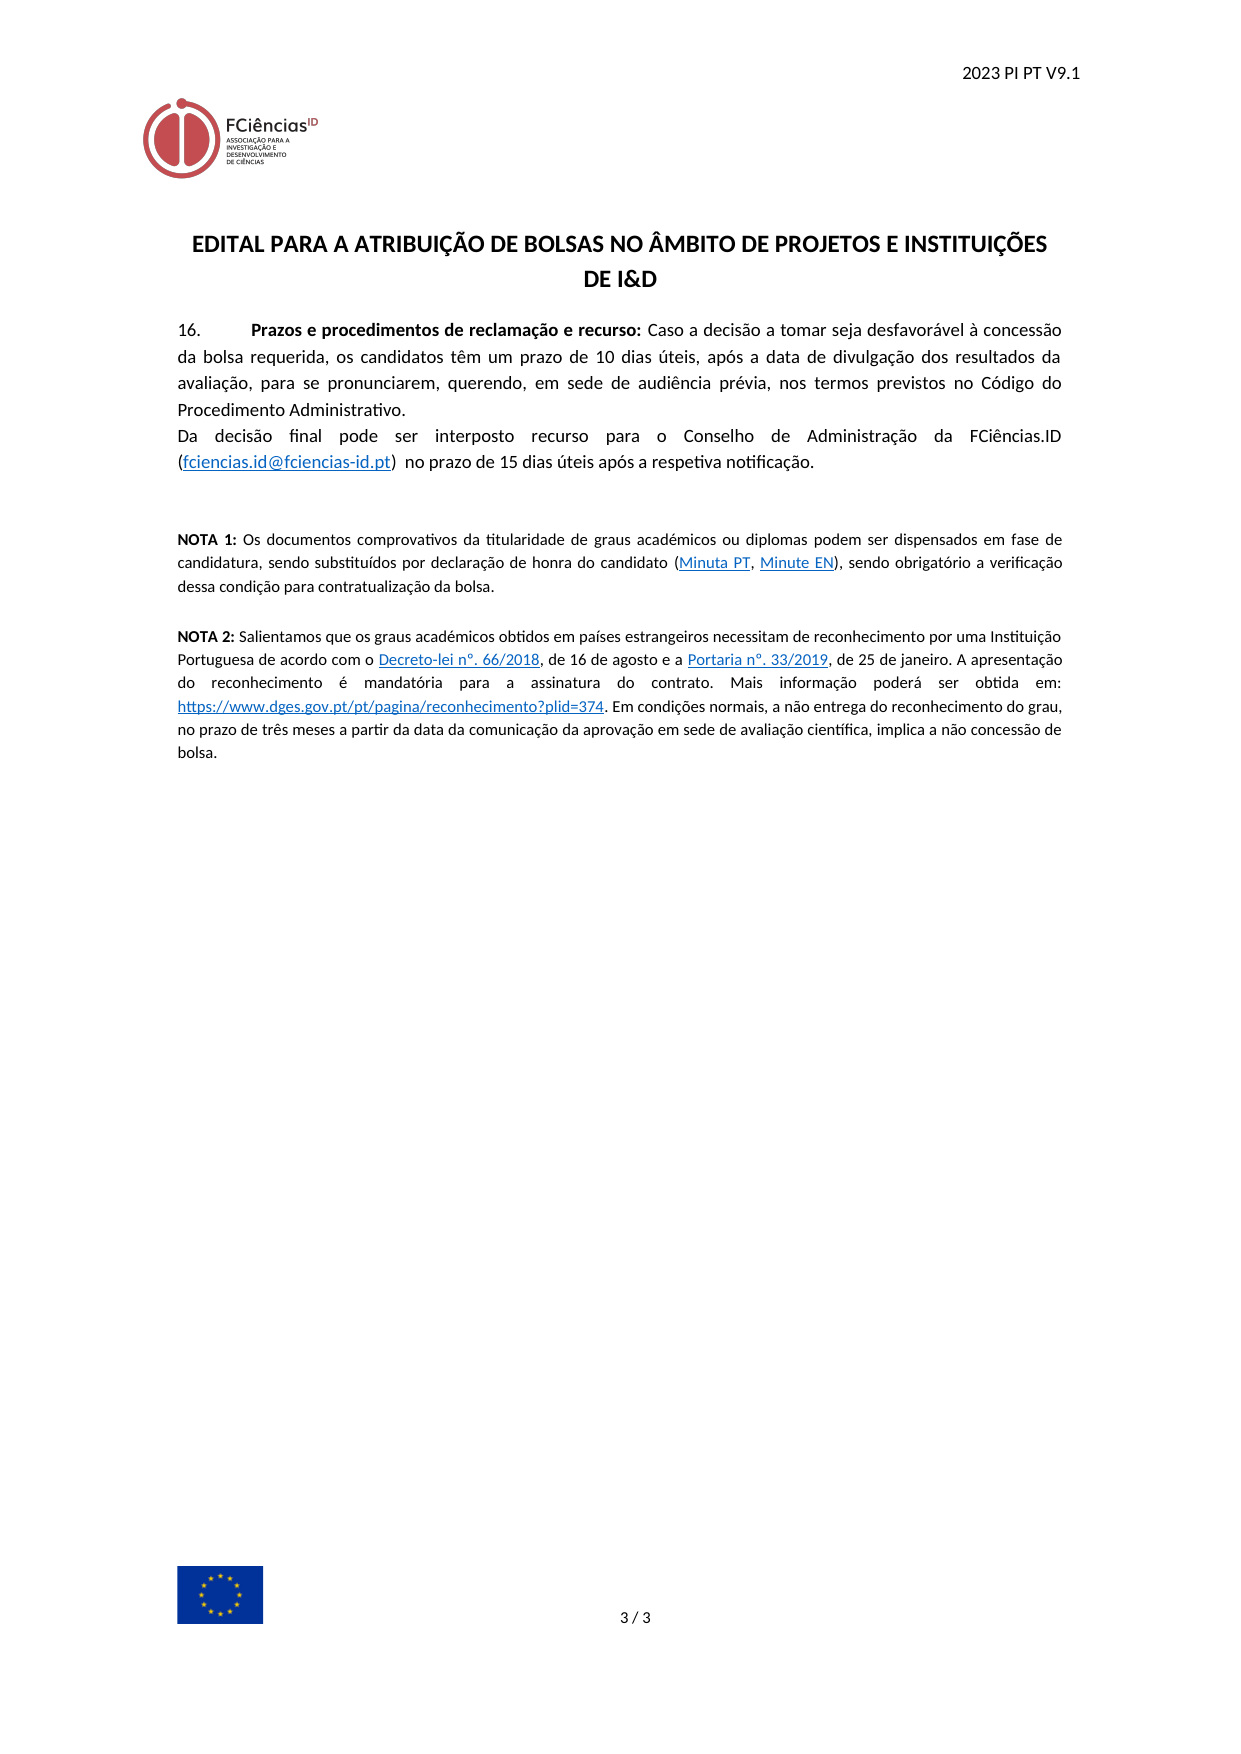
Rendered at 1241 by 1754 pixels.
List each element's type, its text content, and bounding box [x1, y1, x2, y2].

picture [118, 73, 343, 204]
picture [177, 1566, 264, 1624]
list NOTA 1: Os documentos comprovativos da titularidade de graus académicos ou diplomas podem ser dispensados em fase de candidatura, sendo substituídos por declaração de honra do candidato (Minuta PT, Minute EN), sendo obrigatório a verificação dessa condição para contratualização da bolsa. [177, 529, 1063, 596]
list NOTA 2: Salientamos que os graus académicos obtidos em países estrangeiros necessitam de reconhecimento por uma Instituição Portuguesa de acordo com o Decreto-lei nº. 66/2018, de 16 de agosto e a Portaria nº. 33/2019, de 25 de janeiro. A apresentação do reconhecimento é mandatória para a assinatura do contrato. Mais informação poderá ser obtida em: https://www.dges.gov.pt/pt/pagina/reconhecimento?plid=374. Em condições normais, a não entrega do reconhecimento do grau, no prazo de três meses a partir da data da comunicação da aprovação em sede de avaliação científica, implica a não concessão de bolsa. [177, 626, 1063, 763]
list Prazos e procedimentos de reclamação e recurso: Caso a decisão a tomar seja desfavorável à concessão da bolsa requerida, os candidatos têm um prazo de 10 dias úteis, após a data de divulgação dos resultados da avaliação, para se pronunciarem, querendo, em sede de audiência prévia, nos termos previstos no Código do Procedimento Administrativo. [177, 319, 1063, 421]
text Da decisão final pode ser interposto recurso para o Conselho de Administração da FCiências.ID (fciencias.id@fciencias-id.pt) no prazo de 15 dias úteis após a respetiva notificação. [177, 424, 1063, 473]
